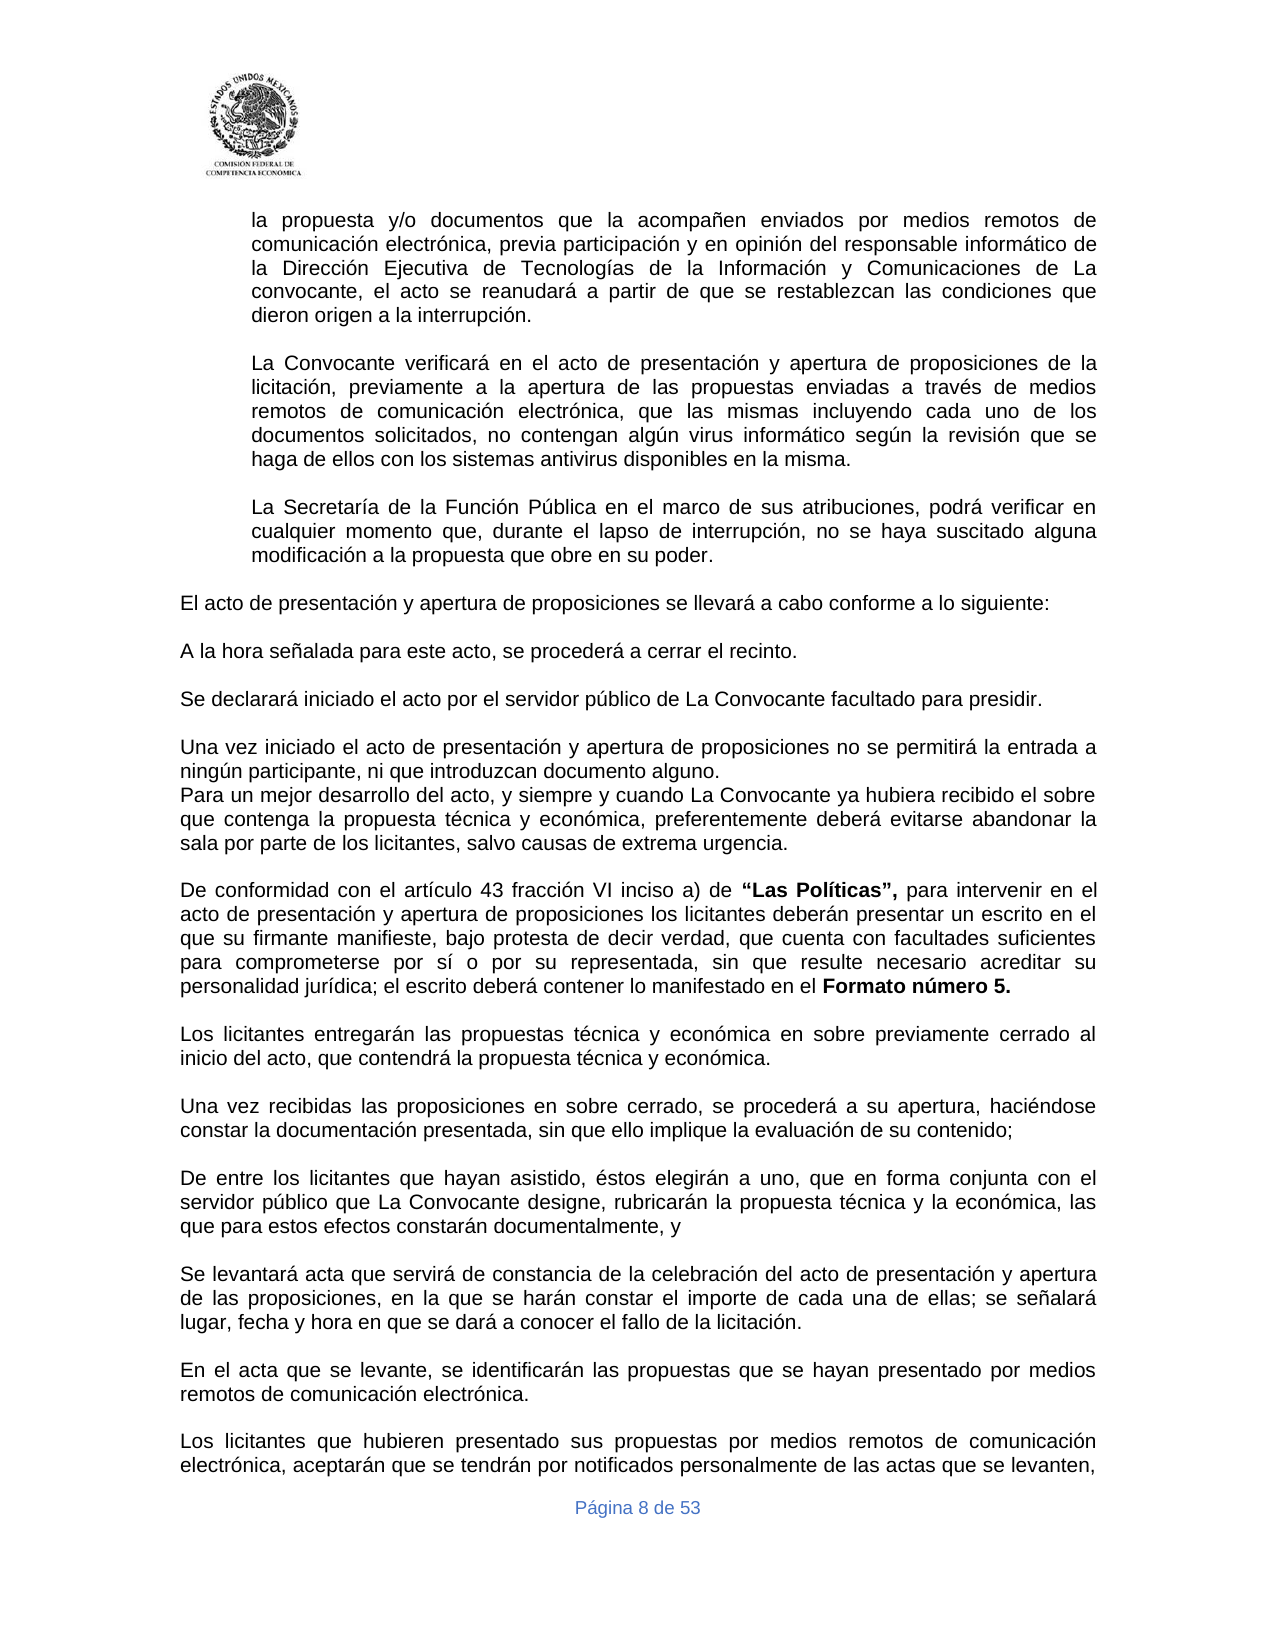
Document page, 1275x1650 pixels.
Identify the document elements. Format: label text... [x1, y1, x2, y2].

text Se declarará iniciado el acto por el servidor público de La Convocante facultado para presidir. [180, 687, 1098, 711]
text Una vez iniciado el acto de presentación y apertura de proposiciones no se permitirá la entrada a ningún participante, ni que introduzcan documento alguno. [180, 734, 1098, 782]
text Se levantará acta que servirá de constancia de la celebración del acto de presentación y apertura de las proposiciones, en la que se harán constar el importe de cada una de ellas; se señalará lugar, fecha y hora en que se dará a conocer el fallo de la licitación. [180, 1262, 1098, 1333]
text Los licitantes entregarán las propuestas técnica y económica en sobre previamente cerrado al inicio del acto, que contendrá la propuesta técnica y económica. [180, 1022, 1098, 1070]
text Para un mejor desarrollo del acto, y siempre y cuando La Convocante ya hubiera recibido el sobre que contenga la propuesta técnica y económica, preferentemente deberá evitarse abandonar la sala por parte de los licitantes, salvo causas de extrema urgencia. [180, 782, 1098, 854]
text A la hora señalada para este acto, se procederá a cerrar el recinto. [180, 639, 1098, 663]
text De conformidad con el artículo 43 fracción VI inciso a) de “Las Políticas”, para intervenir en el acto de presentación y apertura de proposiciones los licitantes deberán presentar un escrito en el que su firmante manifieste, bajo protesta de decir verdad, que cuenta con facultades suficientes para comprometerse por sí o por su representada, sin que resulte necesario acreditar su personalidad jurídica; el escrito deberá contener lo manifestado en el Formato número 5. [180, 878, 1098, 998]
text De entre los licitantes que hayan asistido, éstos elegirán a uno, que en forma conjunta con el servidor público que La Convocante designe, rubricarán la propuesta técnica y la económica, las que para estos efectos constarán documentalmente, y [180, 1166, 1098, 1238]
text La Convocante verificará en el acto de presentación y apertura de proposiciones de la licitación, previamente a la apertura de las propuestas enviadas a través de medios remotos de comunicación electrónica, que las mismas incluyendo cada uno de los documentos solicitados, no contengan algún virus informático según la revisión que se haga de ellos con los sistemas antivirus disponibles en la misma. [251, 351, 1098, 471]
text En el acta que se levante, se identificarán las propuestas que se hayan presentado por medios remotos de comunicación electrónica. [180, 1357, 1098, 1405]
text La Secretaría de la Función Pública en el marco de sus atribuciones, podrá verificar en cualquier momento que, durante el lapso de interrupción, no se haya suscitado alguna modificación a la propuesta que obre en su poder. [251, 495, 1098, 567]
picture [188, 73, 322, 179]
text Una vez recibidas las proposiciones en sobre cerrado, se procederá a su apertura, haciéndose constar la documentación presentada, sin que ello implique la evaluación de su contenido; [180, 1094, 1098, 1142]
text El acto de presentación y apertura de proposiciones se llevará a cabo conforme a lo siguiente: [180, 591, 1098, 615]
